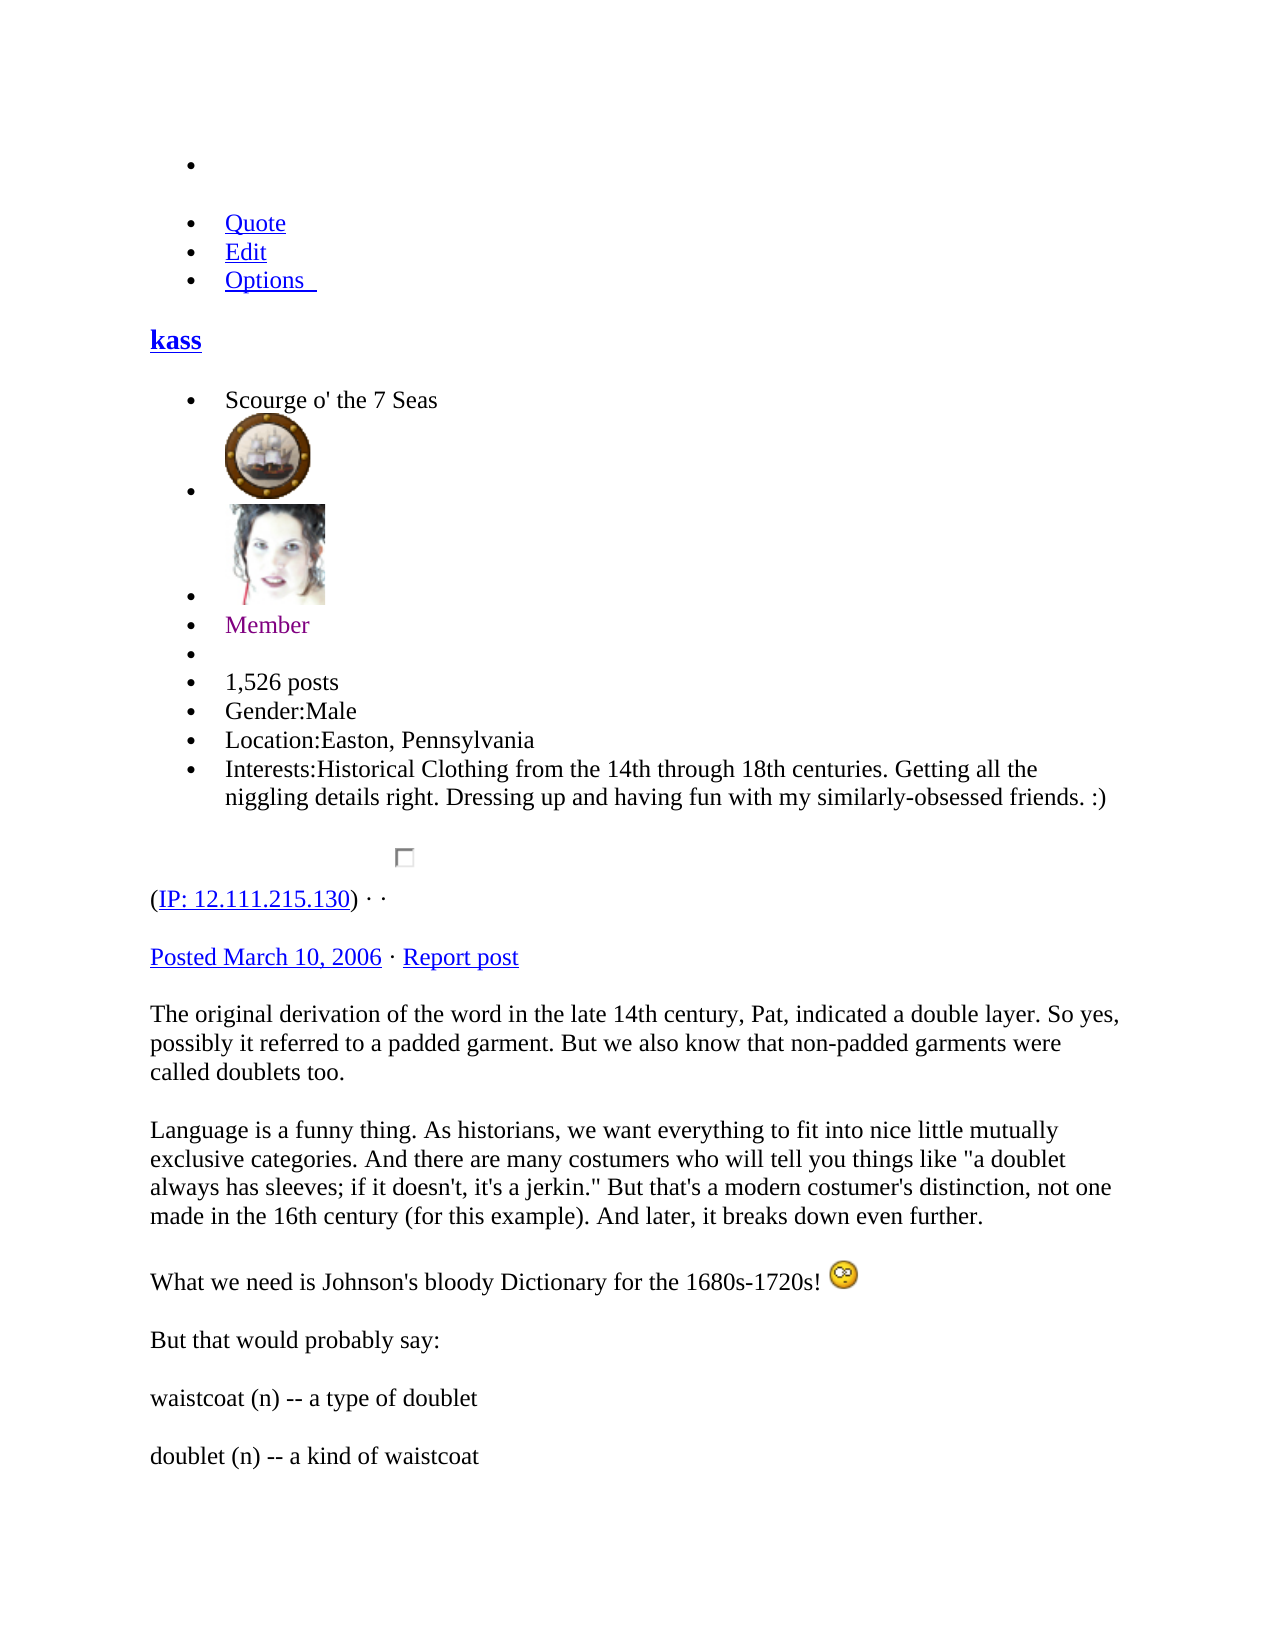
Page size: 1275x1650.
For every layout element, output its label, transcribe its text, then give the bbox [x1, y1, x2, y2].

list Options [187, 265, 1125, 294]
text Posted March 10, 2006 · Report post [150, 942, 1125, 970]
picture [828, 1259, 860, 1291]
picture [225, 504, 325, 605]
list Interests:Historical Clothing from the 14th through 18th centuries. Getting all the niggling details right. Dressing up and having fun with my similarly-obsessed friends. :) [187, 754, 1125, 811]
list Edit [187, 237, 1125, 265]
text kass [150, 323, 1125, 356]
text The original derivation of the word in the late 14th century, Pat, indicated a double layer. So yes, possibly it referred to a padded garment. But we also know that non-padded garments were called doublets too. [150, 999, 1125, 1086]
list Scourge o' the 7 Seas [187, 385, 1125, 414]
text Language is a funny thing. As historians, we want everything to fit into nice little mutually exclusive categories. And there are many costumers who will tell you things like "a doublet always has sleeves; if it doesn't, it's a jerkin." But that's a modern costumer's distinction, not one made in the 16th century (for this example). And later, it breaks down even further. [150, 1115, 1125, 1230]
text doublet (n) -- a kind of waistcoat [150, 1441, 1125, 1469]
list Member [187, 610, 1125, 639]
text What we need is Johnson's bloody Dictionary for the 1680s-1720s! [150, 1259, 1125, 1296]
list Quote [187, 208, 1125, 237]
text (IP: 12.111.215.130) · · [150, 840, 1125, 912]
picture [225, 413, 311, 499]
list 1,526 posts [187, 667, 1125, 696]
list Location:Easton, Pennsylvania [187, 725, 1125, 754]
text But that would probably say: [150, 1325, 1125, 1354]
list Gender:Male [187, 696, 1125, 725]
text waistcoat (n) -- a type of doublet [150, 1383, 1125, 1412]
